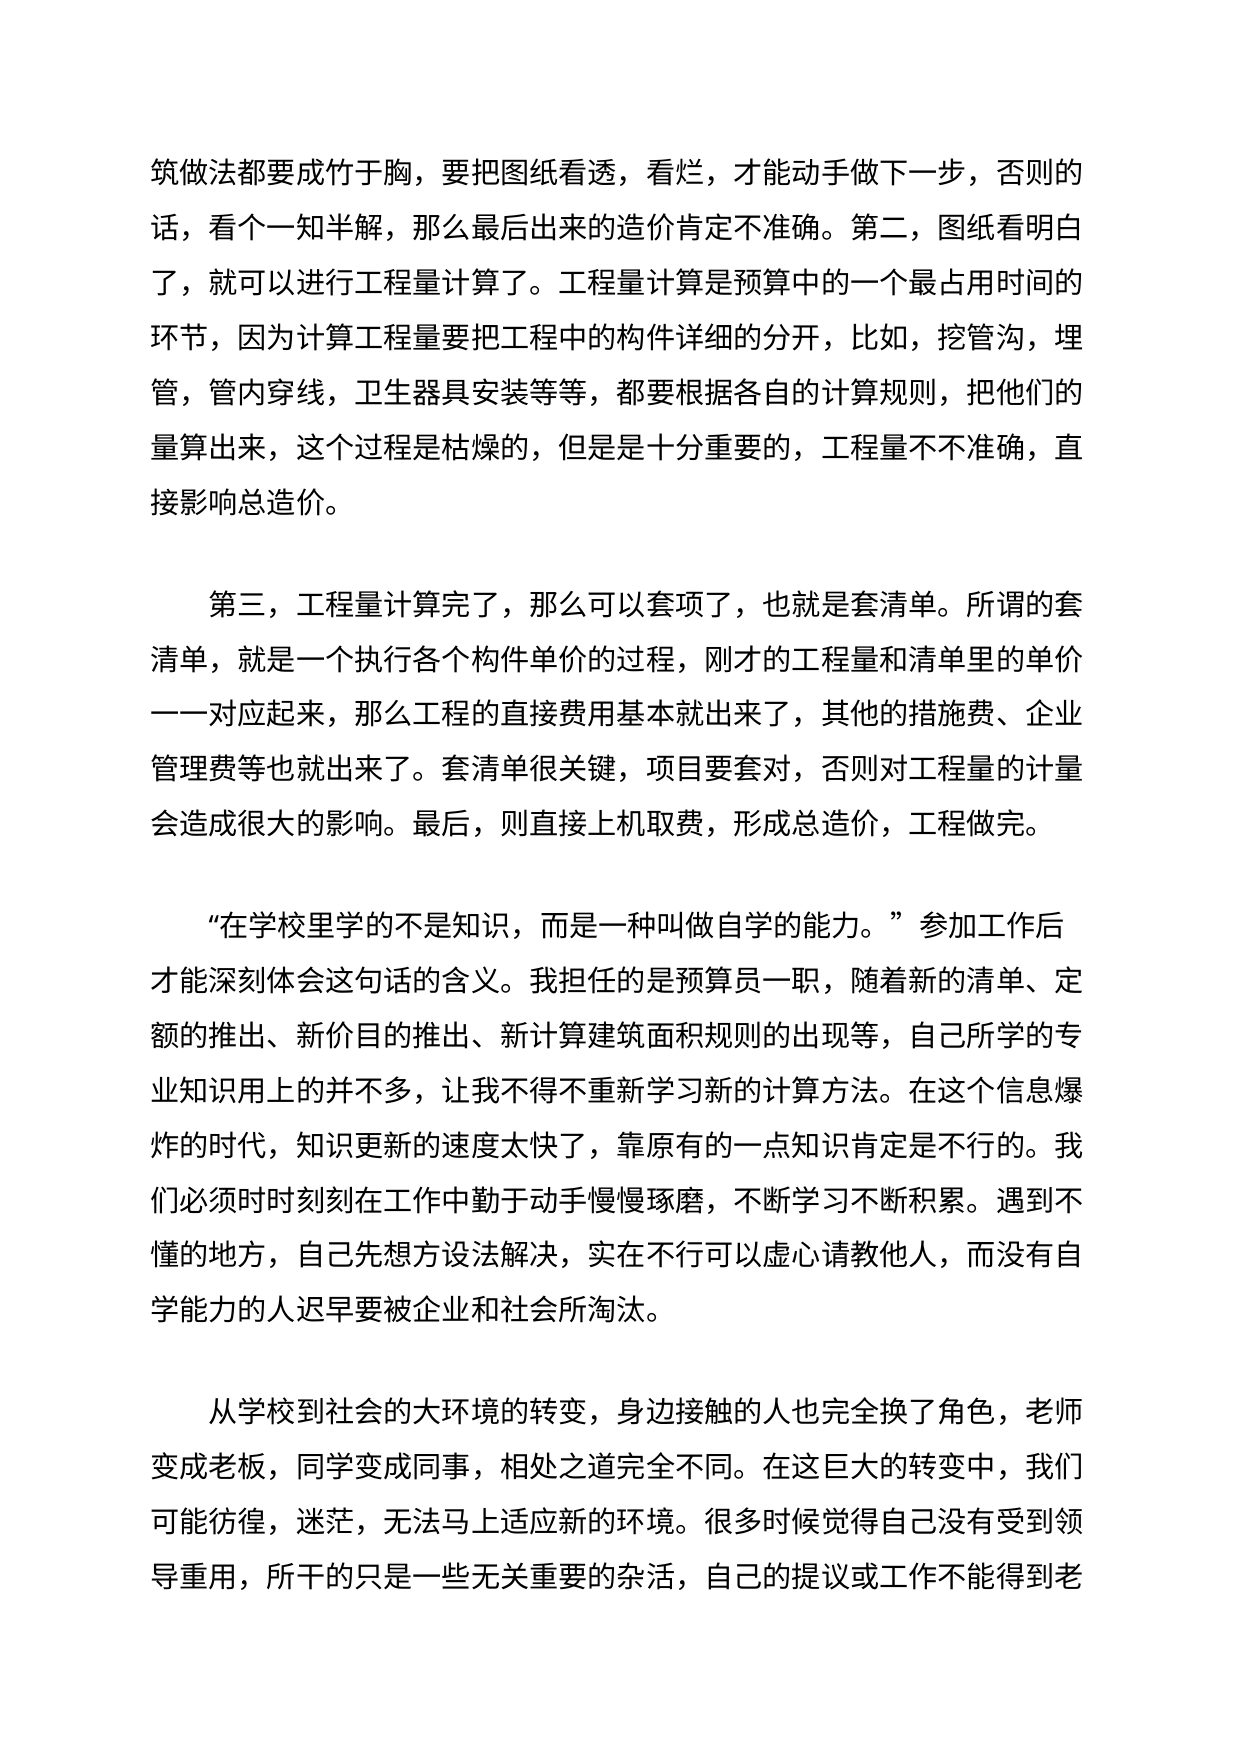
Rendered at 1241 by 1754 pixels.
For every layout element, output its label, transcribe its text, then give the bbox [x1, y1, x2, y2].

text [150, 1389, 1090, 1596]
text 第三，工程量计算完了，那么可以套项了，也就是套清单。所谓的套清单，就是一个执行各个构件单价的过程，刚才的工程量和清单里的单价一一对应起来，那么工程的直接费用基本就出来了，其他的措施费、企业管理费等也就出来了。套清单很关键，项目要套对，否则对工程量的计量会造成很大的影响。最后，则直接上机取费，形成总造价，工程做完。 [150, 581, 1090, 843]
text “在学校里学的不是知识，而是一种叫做自学的能力。”参加工作后才能深刻体会这句话的含义。我担任的是预算员一职，随着新的清单、定额的推出、新价目的推出、新计算建筑面积规则的出现等，自己所学的专业知识用上的并不多，让我不得不重新学习新的计算方法。在这个信息爆炸的时代，知识更新的速度太快了，靠原有的一点知识肯定是不行的。我们必须时时刻刻在工作中勤于动手慢慢琢磨，不断学习不断积累。遇到不懂的地方，自己先想方设法解决，实在不行可以虚心请教他人，而没有自学能力的人迟早要被企业和社会所淘汰。 [150, 902, 1090, 1329]
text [150, 150, 1090, 522]
